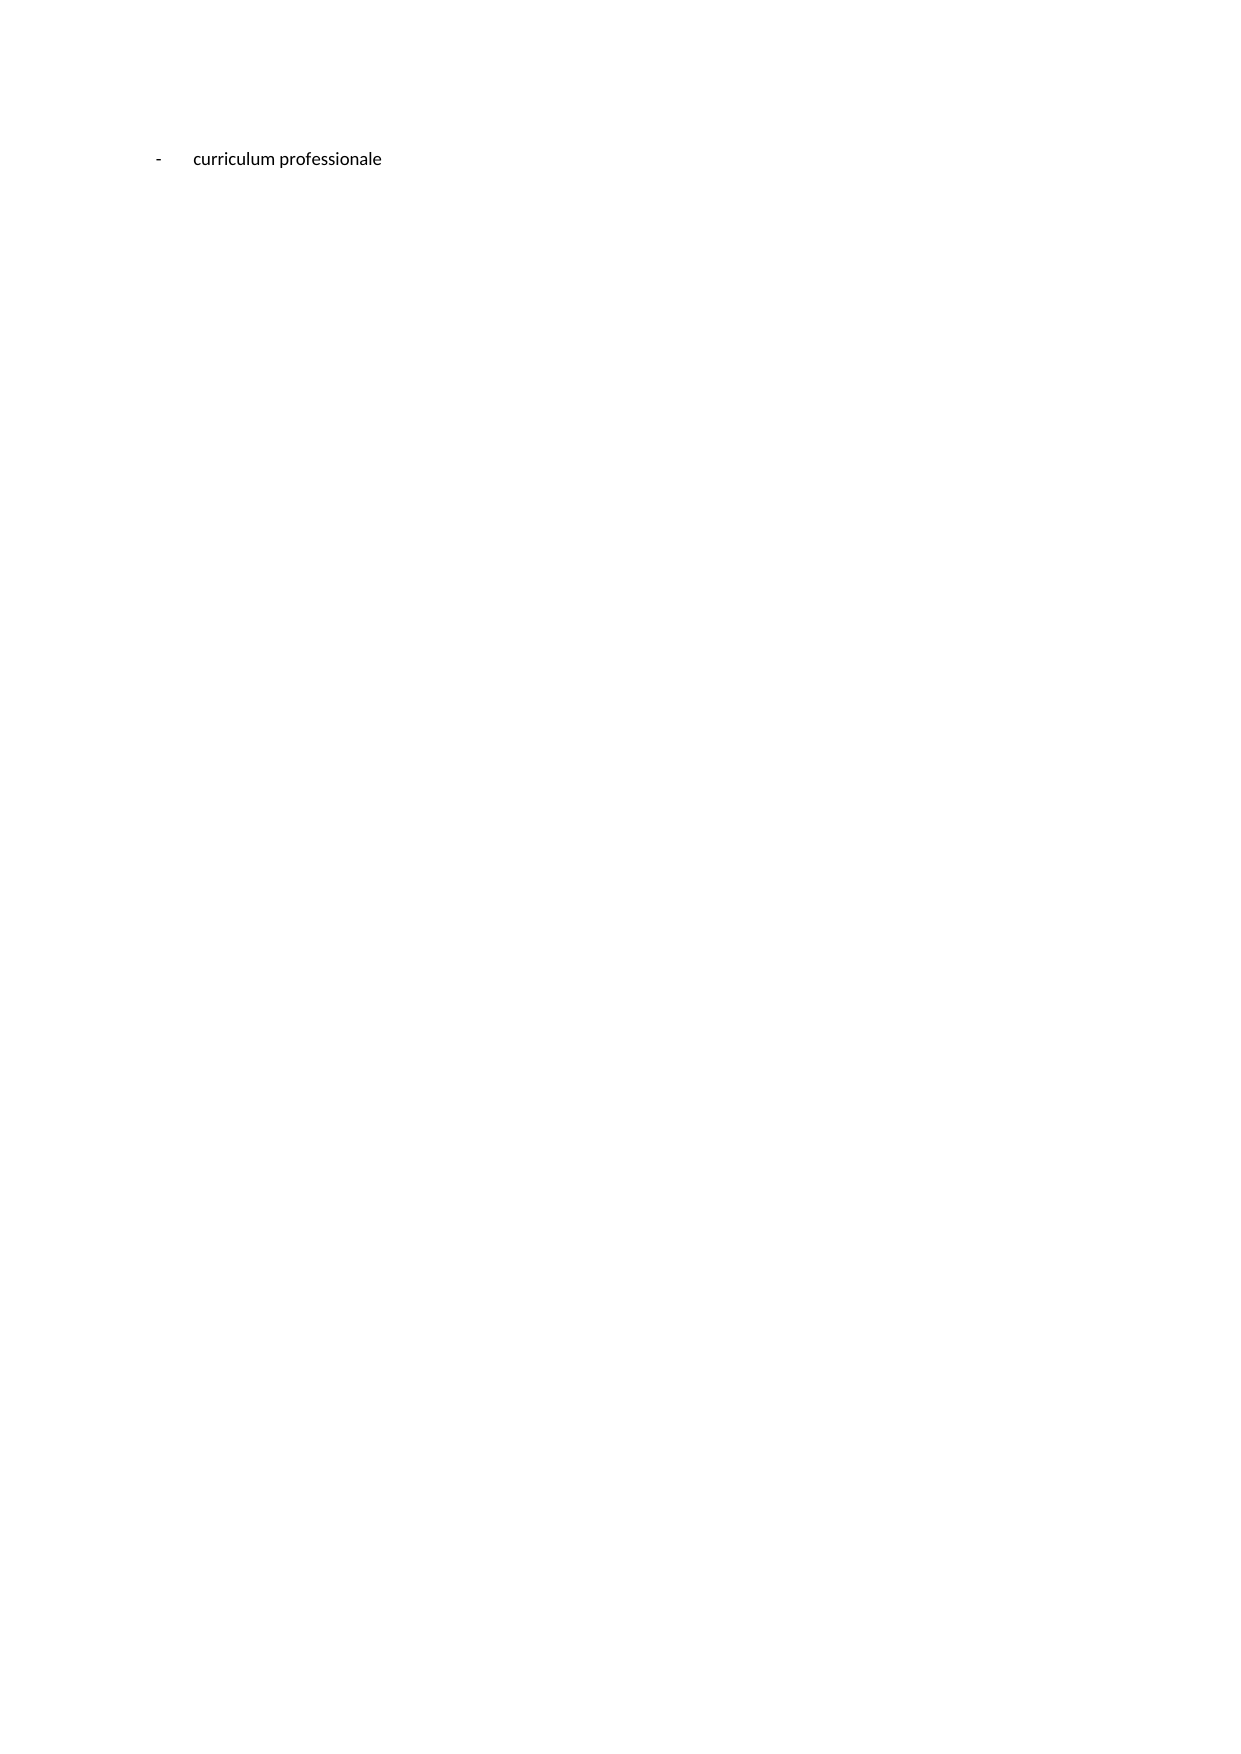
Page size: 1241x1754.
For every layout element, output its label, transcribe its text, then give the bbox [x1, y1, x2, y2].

list curriculum professionale [156, 148, 1122, 171]
